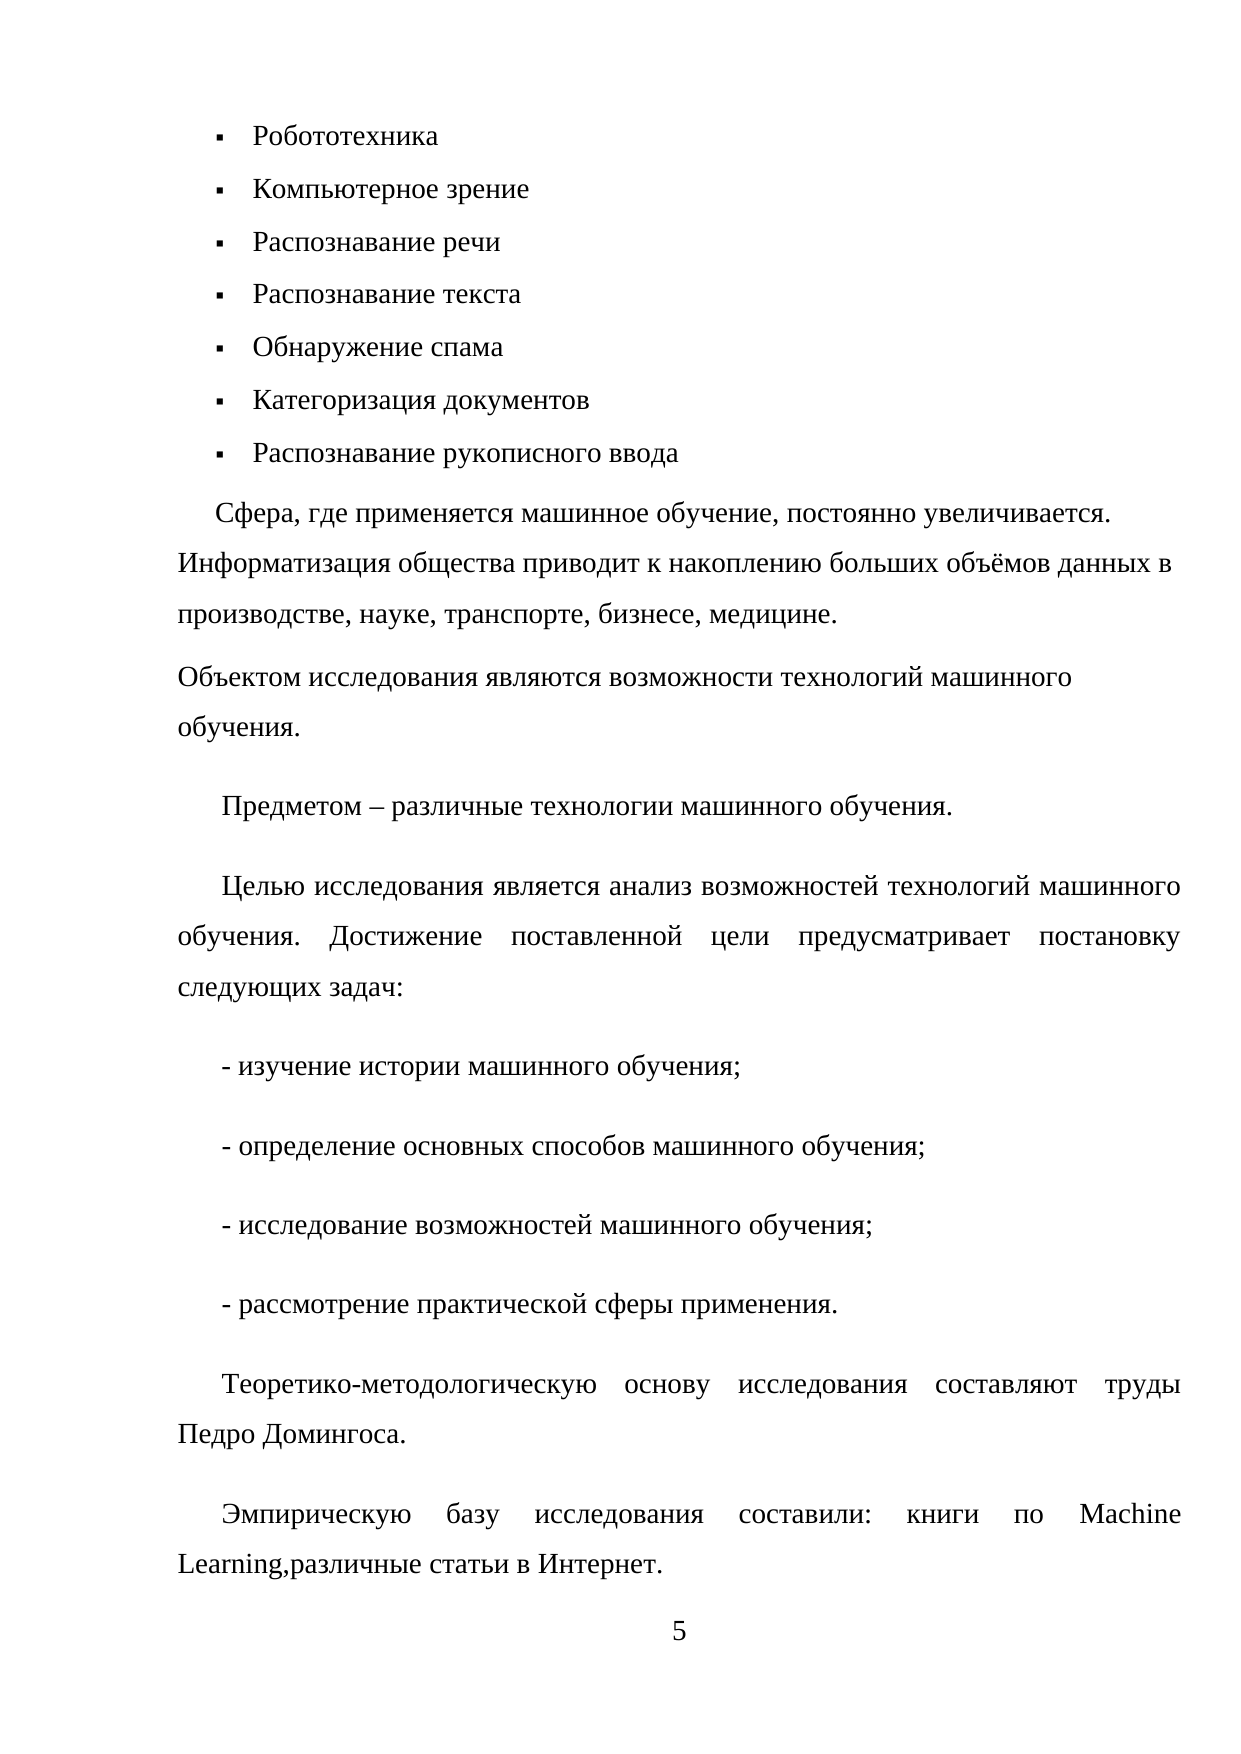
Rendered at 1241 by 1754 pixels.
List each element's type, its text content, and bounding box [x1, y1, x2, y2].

text - рассмотрение практической сферы применения. [221, 1287, 1181, 1320]
text Теоретико-методологическую основу исследования составляют труды Педро Домингоса. [177, 1366, 1181, 1450]
text - изучение истории машинного обучения; [177, 1048, 1181, 1082]
text - определение основных способов машинного обучения; [221, 1128, 1181, 1161]
list Компьютерное зрение [215, 171, 1181, 204]
text - исследование возможностей машинного обучения; [221, 1207, 1181, 1241]
text Предметом – различные технологии машинного обучения. [177, 788, 1181, 822]
list Робототехника [215, 118, 1181, 152]
text Целью исследования является анализ возможностей технологий машинного обучения. Достижение поставленной цели предусматривает постановку следующих задач: [177, 868, 1181, 1002]
list Распознавание текста [215, 277, 1181, 310]
text Объектом исследования являются возможности технологий машинного обучения. [177, 659, 1181, 743]
list Категоризация документов [215, 382, 1181, 416]
text Эмпирическую базу исследования составили: книги по Machine Learning,различные статьи в Интернет. [177, 1496, 1181, 1580]
list Распознавание речи [215, 224, 1181, 257]
text Сфера, где применяется машинное обучение, постоянно увеличивается. Информатизация общества приводит к накоплению больших объёмов данных в производстве, науке, транспорте, бизнесе, медицине. [177, 495, 1181, 629]
list Обнаружение спама [215, 329, 1181, 363]
list Распознавание рукописного ввода [215, 435, 1181, 468]
